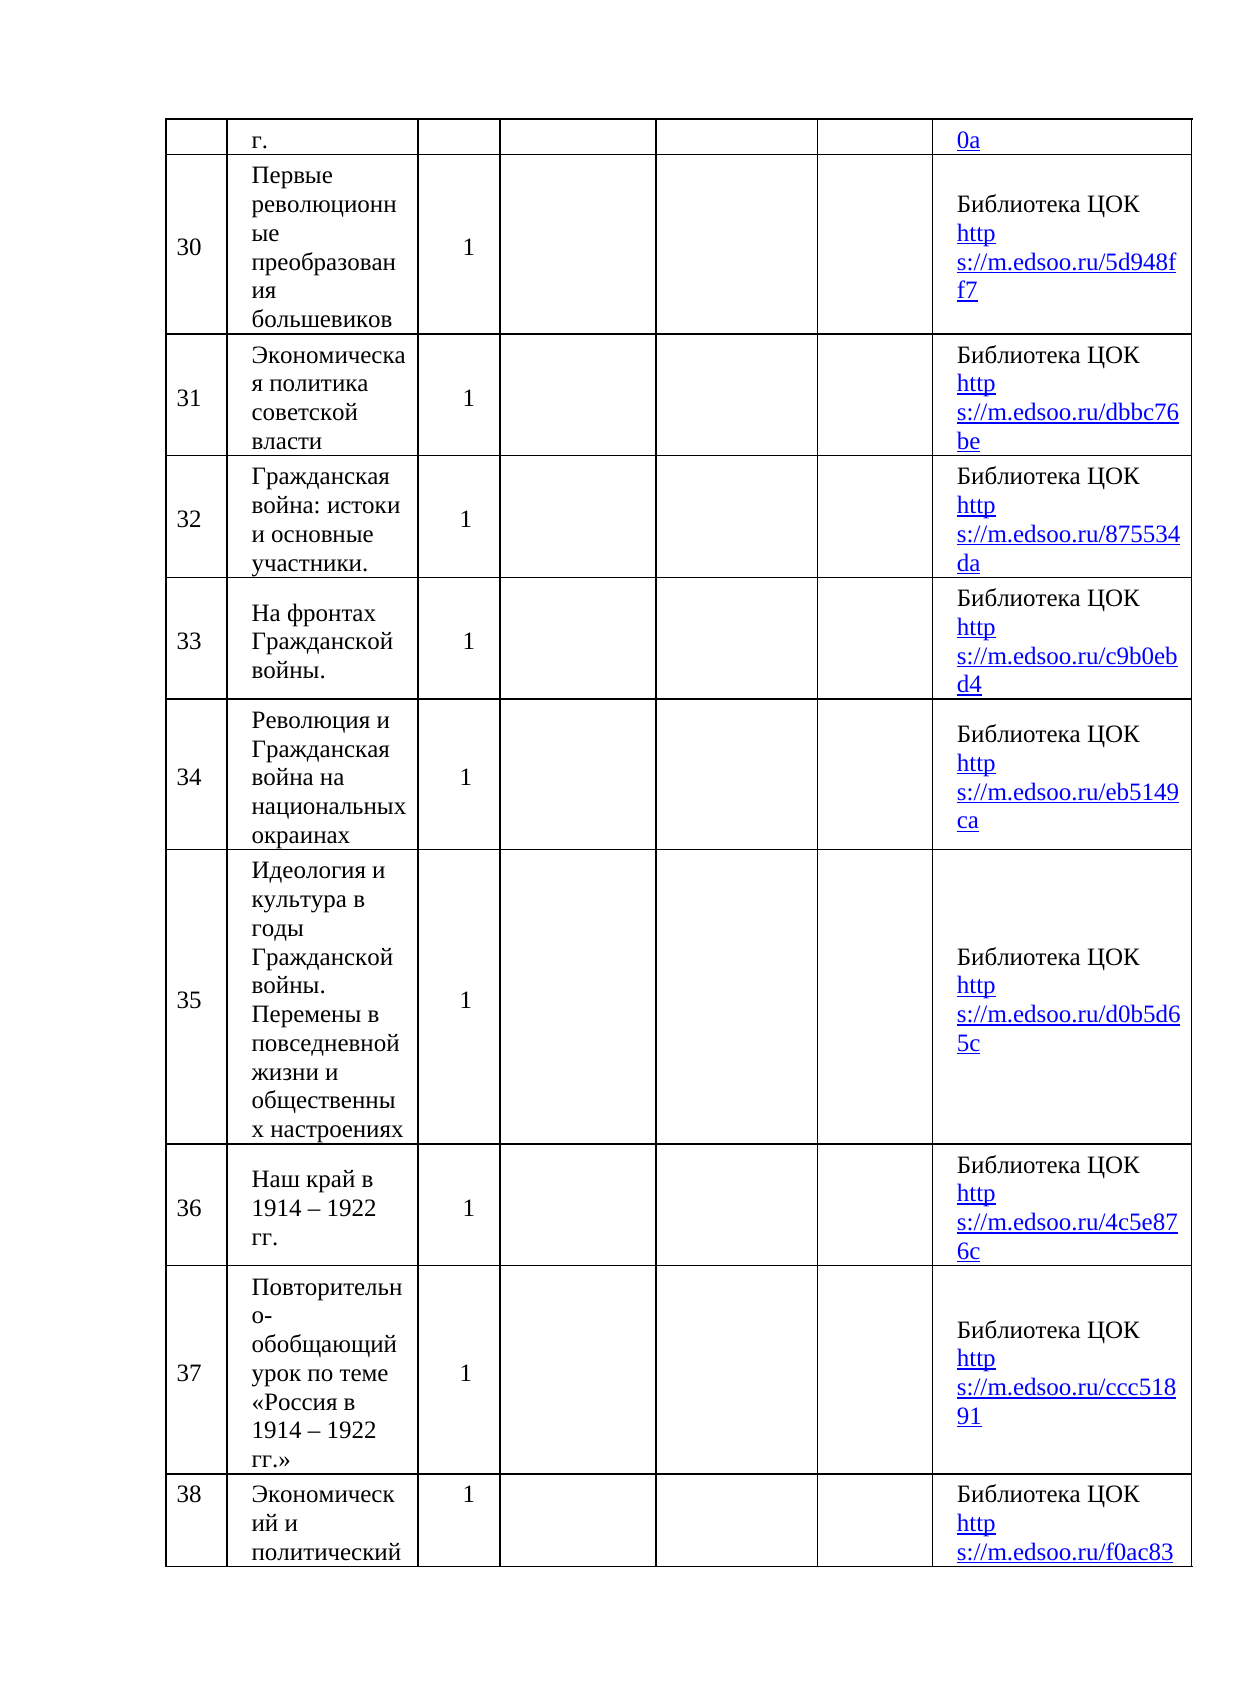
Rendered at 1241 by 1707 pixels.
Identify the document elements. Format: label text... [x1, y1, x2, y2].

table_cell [933, 120, 1191, 154]
table_cell 33 [167, 578, 226, 698]
table_cell [657, 120, 817, 154]
table_cell [818, 1475, 932, 1566]
table_cell [501, 155, 655, 333]
table_cell [818, 155, 932, 333]
table_cell 34 [167, 700, 226, 849]
table_cell Библиотека ЦОК https://m.edsoo.ru/4c5e876c [933, 1145, 1191, 1265]
table_cell Гражданская война: истоки и основные участники. [228, 456, 417, 576]
table_cell [818, 850, 932, 1143]
table_cell [501, 1475, 655, 1566]
table_cell Библиотека ЦОК https://m.edsoo.ru/dbbc76be [933, 335, 1191, 455]
table_cell Библиотека ЦОК https://m.edsoo.ru/ccc51891 [933, 1266, 1191, 1473]
table_cell 1 [419, 850, 499, 1143]
table_cell Повторительно- обобщающий урок по теме «Россия в 1914 – 1922 гг.» [228, 1266, 417, 1473]
table_cell [818, 120, 932, 154]
table_cell 1 [419, 1266, 499, 1473]
table_cell [657, 578, 817, 698]
table_cell 1 [419, 700, 499, 849]
table_cell [501, 335, 655, 455]
table_cell [657, 1145, 817, 1265]
table_cell 1 [419, 1145, 499, 1265]
table_cell [657, 155, 817, 333]
table_cell 1 [419, 120, 499, 154]
table_cell [818, 1145, 932, 1265]
table_cell Библиотека ЦОК https://m.edsoo.ru/eb5149ca [933, 700, 1191, 849]
table_cell Идеология и культура в годы Гражданской войны. Перемены в повседневной жизни и общественных настроениях [228, 850, 417, 1143]
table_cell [228, 1475, 417, 1566]
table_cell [933, 1475, 1191, 1566]
table_cell [657, 700, 817, 849]
table_cell Первые революционные преобразования большевиков [228, 155, 417, 333]
table_cell [657, 335, 817, 455]
table_cell [818, 1266, 932, 1473]
table_cell [818, 456, 932, 576]
table_cell [657, 1266, 817, 1473]
table_cell [657, 1475, 817, 1566]
table_cell [818, 335, 932, 455]
table_cell 1 [419, 155, 499, 333]
table_cell Библиотека ЦОК https://m.edsoo.ru/875534da [933, 456, 1191, 576]
table_cell [818, 700, 932, 849]
table_cell 1 [419, 456, 499, 576]
table_cell 37 [167, 1266, 226, 1473]
table_cell 35 [167, 850, 226, 1143]
table_cell 1 [419, 335, 499, 455]
table_cell [657, 456, 817, 576]
table_cell [501, 578, 655, 698]
table_cell 31 [167, 335, 226, 455]
table_cell 1 [419, 578, 499, 698]
table_cell 30 [167, 155, 226, 333]
table_cell 32 [167, 456, 226, 576]
table_cell [501, 700, 655, 849]
table_cell [501, 1266, 655, 1473]
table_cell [228, 120, 417, 154]
table_cell Наш край в 1914 – 1922 гг. [228, 1145, 417, 1265]
table_cell 1 [419, 1475, 499, 1566]
table_cell Экономическая политика советской власти [228, 335, 417, 455]
table_cell Библиотека ЦОК https://m.edsoo.ru/5d948ff7 [933, 155, 1191, 333]
table_cell 36 [167, 1145, 226, 1265]
table_cell [501, 1145, 655, 1265]
table_cell 29 [167, 120, 226, 154]
table_cell [501, 456, 655, 576]
table_cell [657, 850, 817, 1143]
table_cell [501, 120, 655, 154]
table_cell На фронтах Гражданской войны. [228, 578, 417, 698]
table_cell [501, 850, 655, 1143]
table_cell Революция и Гражданская война на национальных окраинах [228, 700, 417, 849]
table_cell Библиотека ЦОК https://m.edsoo.ru/c9b0ebd4 [933, 578, 1191, 698]
table_cell 38 [167, 1475, 226, 1566]
table_cell [818, 578, 932, 698]
table_cell Библиотека ЦОК https://m.edsoo.ru/d0b5d65c [933, 850, 1191, 1143]
